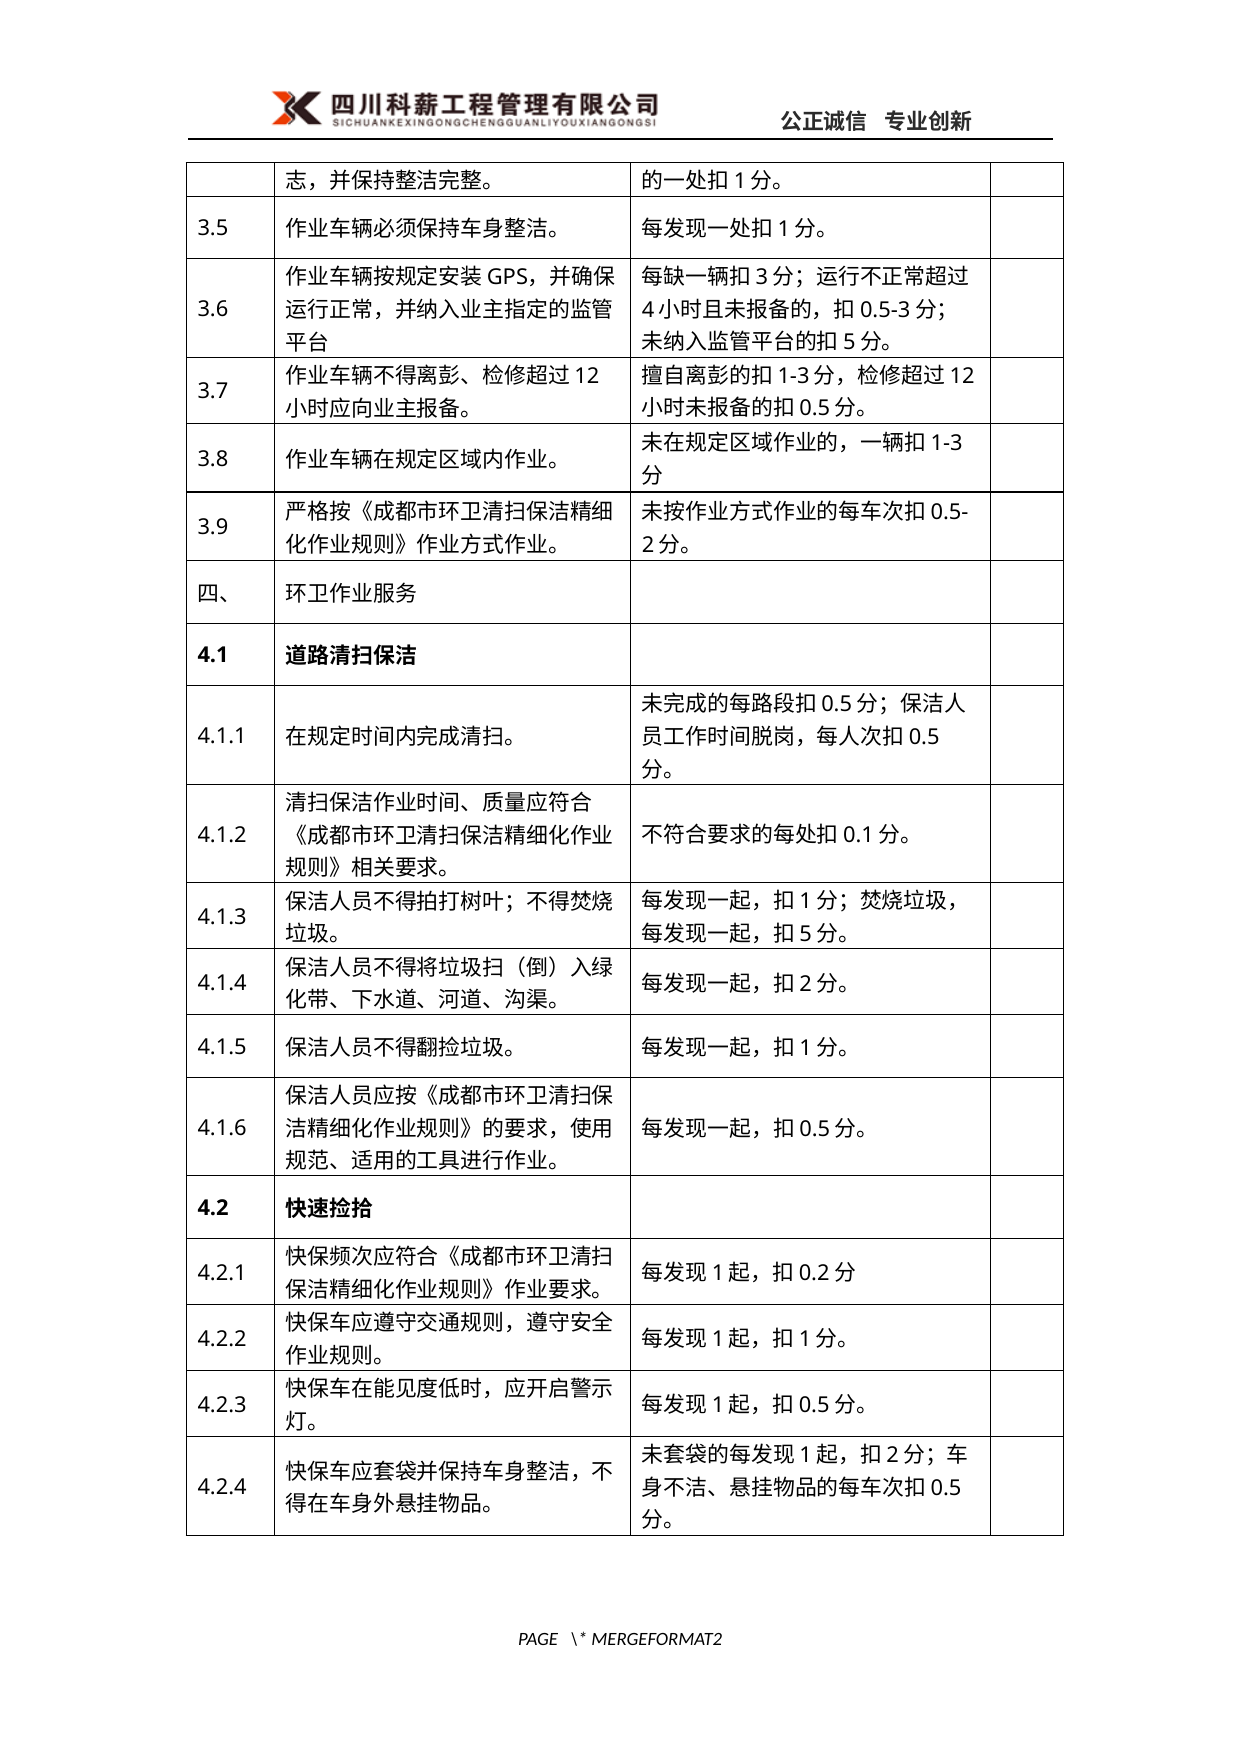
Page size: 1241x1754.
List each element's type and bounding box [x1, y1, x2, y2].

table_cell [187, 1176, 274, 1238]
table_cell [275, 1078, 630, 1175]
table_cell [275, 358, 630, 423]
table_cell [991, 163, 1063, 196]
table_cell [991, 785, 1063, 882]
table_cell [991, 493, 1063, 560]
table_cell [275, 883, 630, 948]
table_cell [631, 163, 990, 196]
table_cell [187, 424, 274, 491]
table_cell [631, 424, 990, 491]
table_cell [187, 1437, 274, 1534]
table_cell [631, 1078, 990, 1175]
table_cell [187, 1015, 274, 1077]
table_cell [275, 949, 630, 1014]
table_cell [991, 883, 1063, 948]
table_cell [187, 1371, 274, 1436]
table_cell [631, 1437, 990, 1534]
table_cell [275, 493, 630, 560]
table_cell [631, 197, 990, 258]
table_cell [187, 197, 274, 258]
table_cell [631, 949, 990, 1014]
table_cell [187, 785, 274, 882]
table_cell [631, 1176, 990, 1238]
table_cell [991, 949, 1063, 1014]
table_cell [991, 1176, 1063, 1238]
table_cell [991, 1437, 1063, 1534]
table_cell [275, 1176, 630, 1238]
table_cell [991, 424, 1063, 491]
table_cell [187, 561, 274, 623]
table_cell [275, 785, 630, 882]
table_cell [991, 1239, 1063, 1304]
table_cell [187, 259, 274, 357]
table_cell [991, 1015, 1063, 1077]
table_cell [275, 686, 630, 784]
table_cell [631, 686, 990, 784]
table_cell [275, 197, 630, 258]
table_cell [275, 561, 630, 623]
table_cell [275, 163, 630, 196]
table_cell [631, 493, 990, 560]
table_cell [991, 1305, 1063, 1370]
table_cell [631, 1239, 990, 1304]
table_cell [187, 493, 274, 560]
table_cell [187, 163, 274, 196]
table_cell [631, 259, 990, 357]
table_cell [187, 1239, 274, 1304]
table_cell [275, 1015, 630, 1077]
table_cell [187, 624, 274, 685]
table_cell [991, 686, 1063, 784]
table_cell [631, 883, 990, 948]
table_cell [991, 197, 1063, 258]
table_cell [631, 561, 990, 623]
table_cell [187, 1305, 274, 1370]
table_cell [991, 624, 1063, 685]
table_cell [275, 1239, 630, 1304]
picture [268, 88, 662, 130]
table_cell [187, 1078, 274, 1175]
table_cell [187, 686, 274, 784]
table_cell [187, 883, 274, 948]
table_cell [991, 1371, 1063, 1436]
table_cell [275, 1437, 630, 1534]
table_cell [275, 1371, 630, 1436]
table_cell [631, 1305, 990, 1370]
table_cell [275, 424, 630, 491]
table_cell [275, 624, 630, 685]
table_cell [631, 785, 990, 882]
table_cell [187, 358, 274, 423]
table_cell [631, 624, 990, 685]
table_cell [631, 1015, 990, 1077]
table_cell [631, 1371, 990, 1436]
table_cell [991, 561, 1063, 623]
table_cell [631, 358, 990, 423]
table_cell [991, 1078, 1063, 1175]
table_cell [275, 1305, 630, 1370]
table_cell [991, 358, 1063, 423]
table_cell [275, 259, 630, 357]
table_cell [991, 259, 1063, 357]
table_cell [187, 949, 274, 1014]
